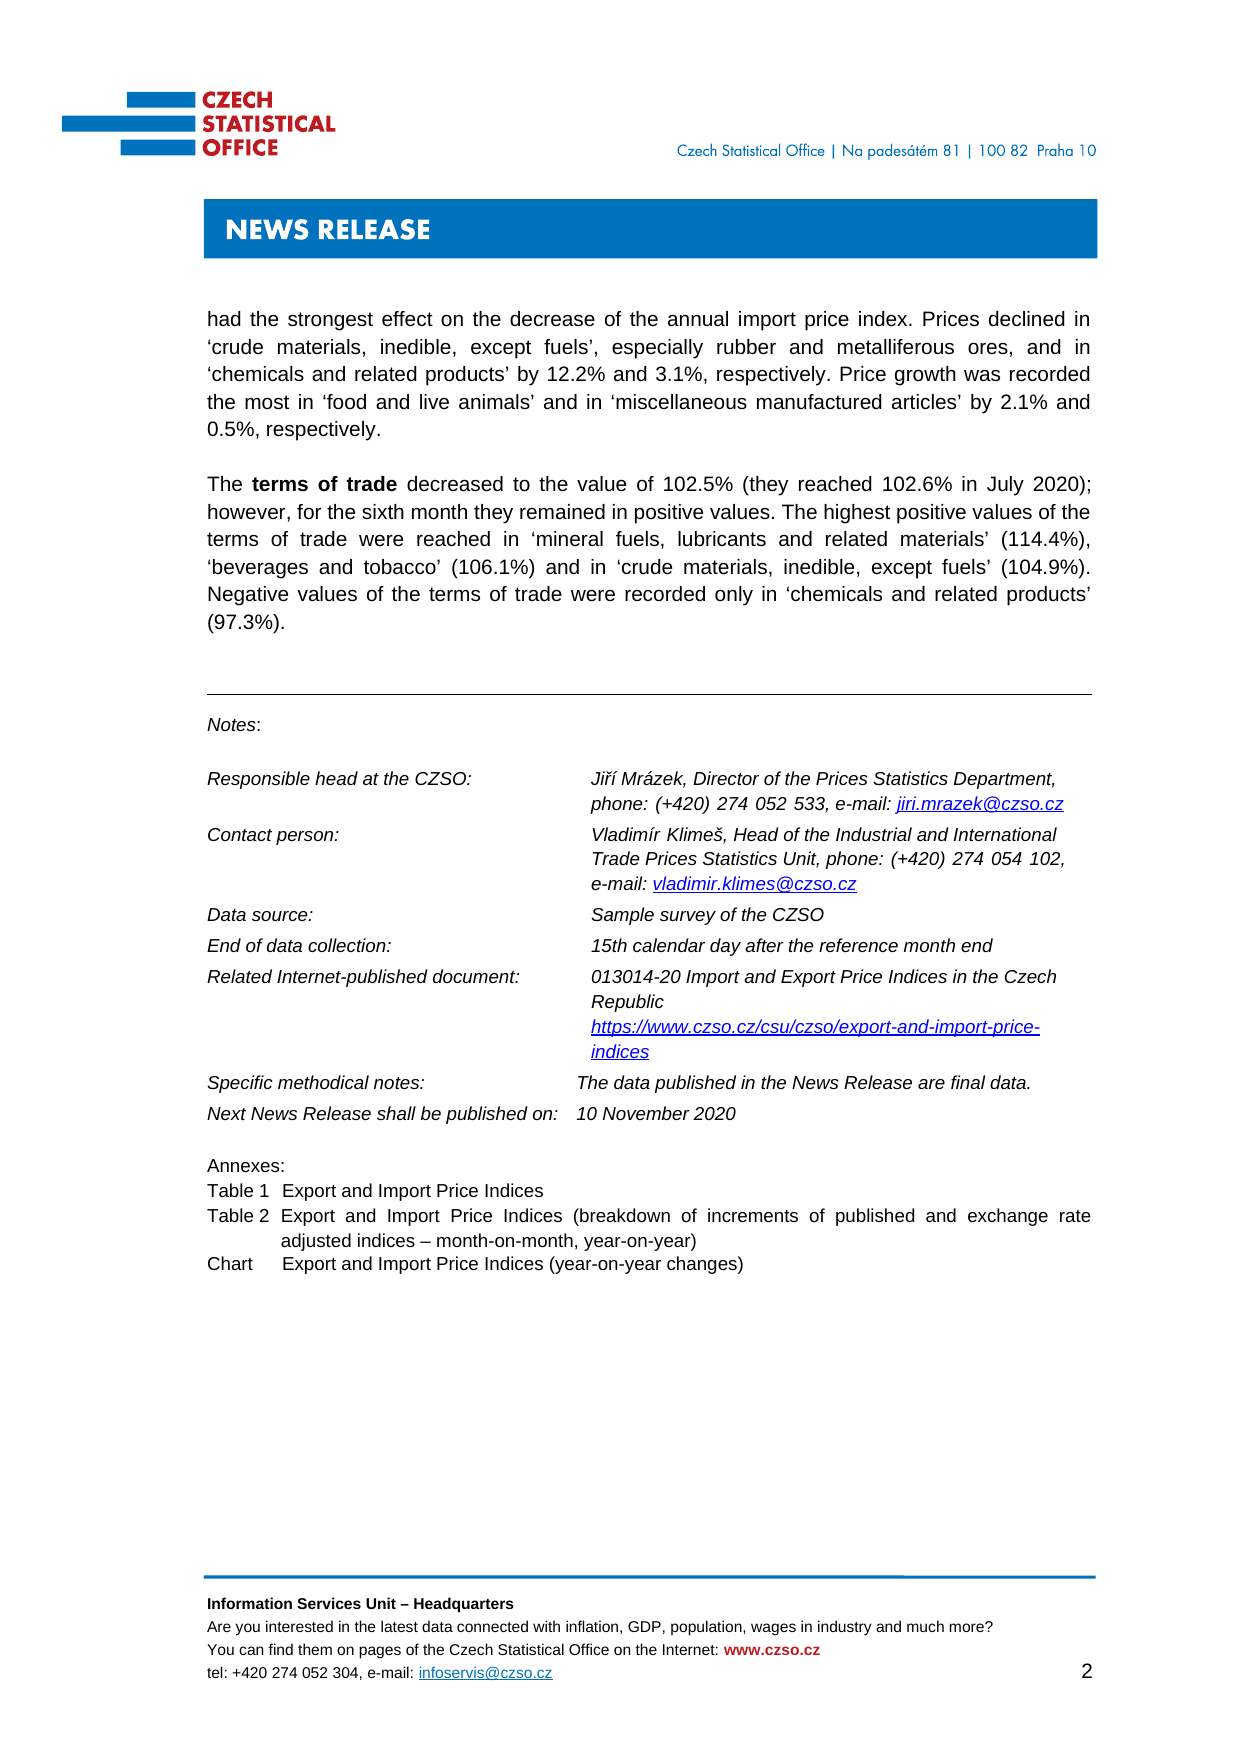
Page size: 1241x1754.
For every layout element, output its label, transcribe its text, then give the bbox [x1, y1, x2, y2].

text Contact person: Vladimír Klimeš, Head of the Industrial and International Trade Prices Statistics Unit, phone: (+420) 274 054 102, e-mail: vladimir.klimes@czso.cz [207, 803, 1092, 884]
text End of data collection: 15th calendar day after the reference month end [207, 915, 1092, 946]
text Notes: [207, 695, 1092, 735]
text Annexes: [207, 1152, 1092, 1177]
text Data source: Sample survey of the CZSO [207, 884, 1092, 915]
text Table 2 Export and Import Price Indices (breakdown of increments of published and exchange rate adjusted indices – month-on-month, year-on-year) [207, 1202, 1092, 1252]
text The terms of trade decreased to the value of 102.5% (they reached 102.6% in July 2020); however, for the sixth month they remained in positive values. The highest positive values of the terms of trade were reached in ‘mineral fuels, lubricants and related materials’ (114.4%), ‘beverages and tobacco’ (106.1%) and in ‘crude materials, inedible, except fuels’ (104.9%). Negative values of the terms of trade were recorded only in ‘chemicals and related products’ (97.3%). [207, 472, 1092, 633]
text Table 1 Export and Import Price Indices [207, 1177, 1092, 1202]
text Next News Release shall be published on: 10 November 2020 [207, 1083, 1092, 1124]
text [207, 307, 1092, 441]
text Responsible head at the CZSO: Jiří Mrázek, Director of the Prices Statistics Department, phone: (+420) 274 052 533, e-mail: jiri.mrazek@czso.cz [207, 748, 1092, 803]
text Chart Export and Import Price Indices (year-on-year changes) [207, 1252, 1092, 1274]
text Specific methodical notes: The data published in the News Release are final data. [207, 1052, 1092, 1083]
text Related Internet-published document: 013014-20 Import and Export Price Indices in the Czech Republic https://www.czso.cz/csu/czso/export-and-import-price-indices [207, 946, 1092, 1052]
